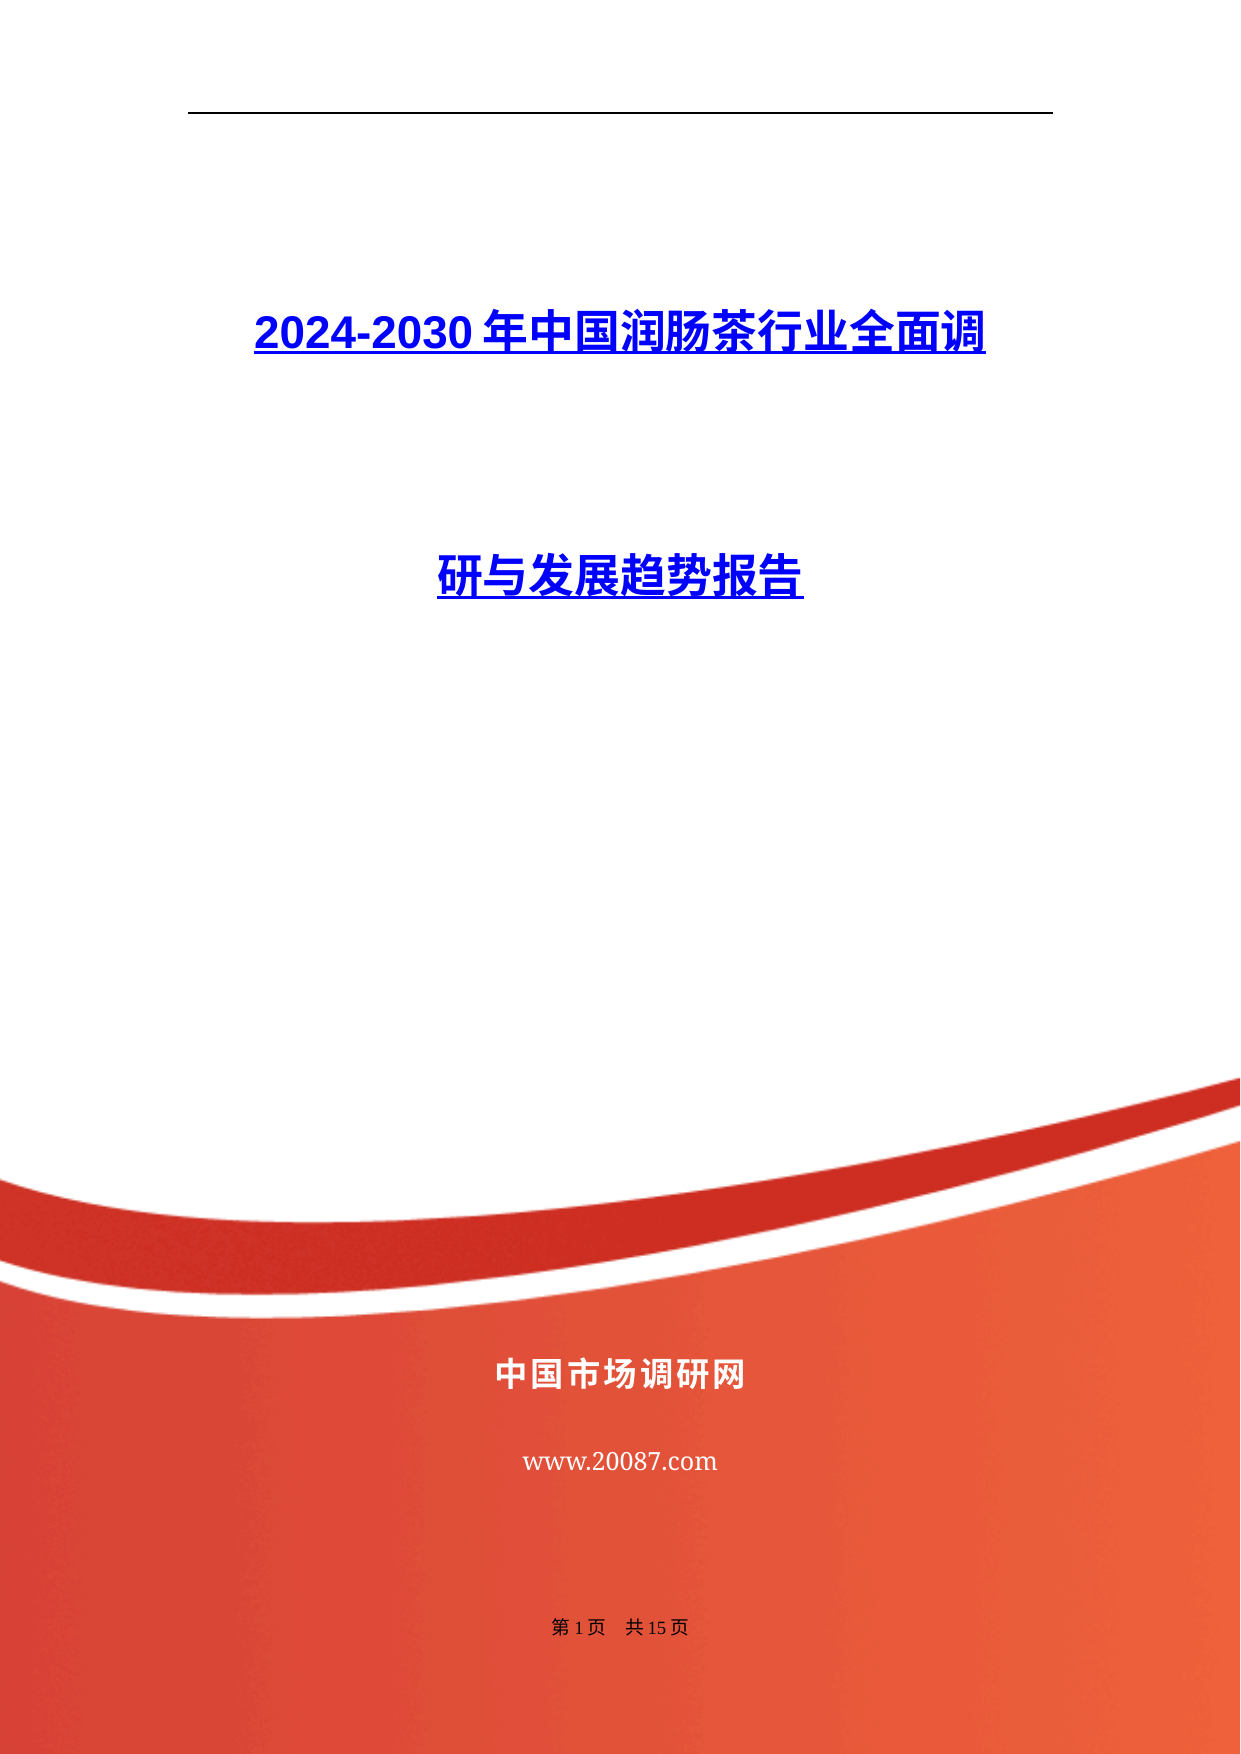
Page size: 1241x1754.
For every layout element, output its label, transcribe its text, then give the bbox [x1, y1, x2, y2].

subtitle 中国市场调研网 [187, 1339, 1053, 1404]
text www.20087.com [187, 1428, 1053, 1493]
table_header 2024-2030年中国润肠茶行业全面调研与发展趋势报告 [188, 207, 1053, 773]
picture [0, 1006, 1241, 1754]
